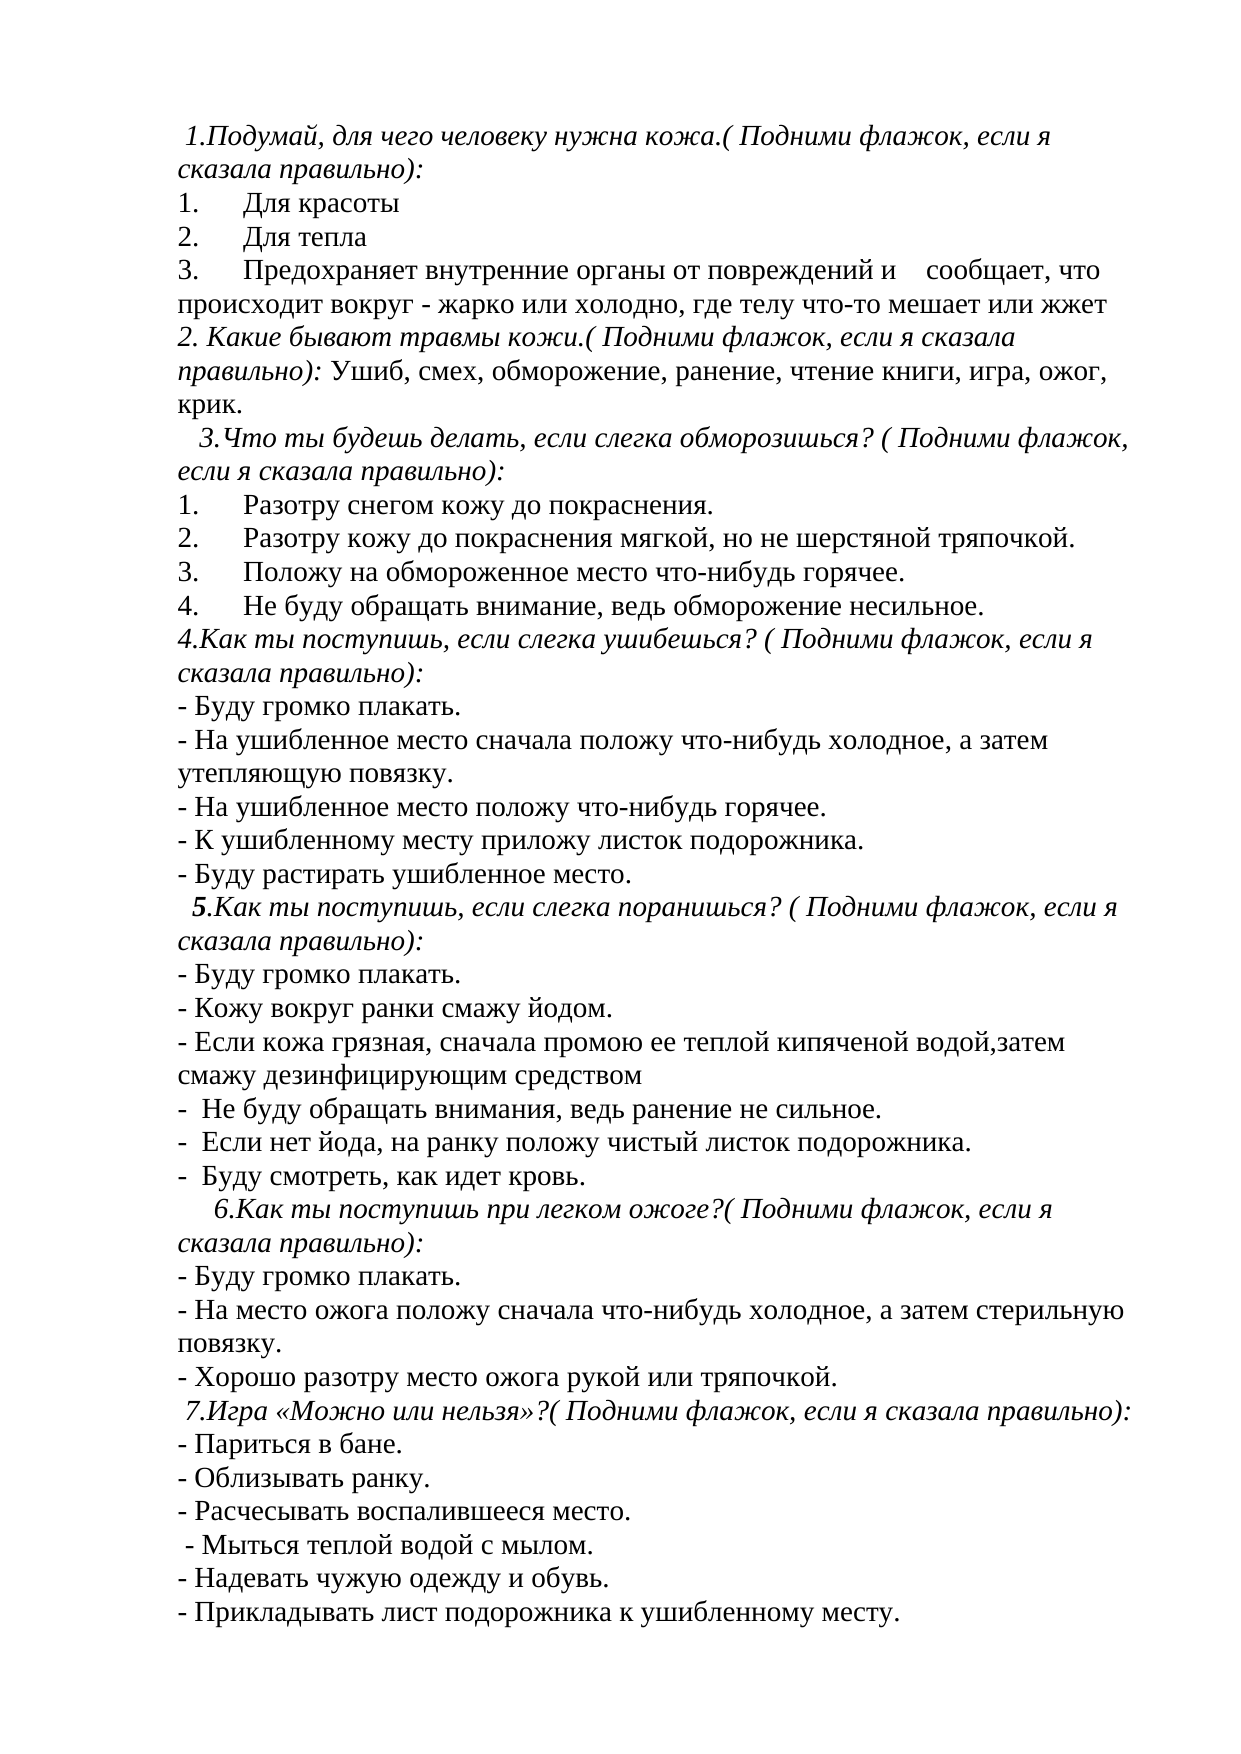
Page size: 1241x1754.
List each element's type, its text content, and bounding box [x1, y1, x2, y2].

text - Кожу вокруг ранки смажу йодом. [177, 990, 1152, 1024]
text 2. Для тепла [177, 219, 1152, 252]
text - Париться в бане. [177, 1426, 1152, 1460]
text 4. Не буду обращать внимание, ведь обморожение несильное. [177, 588, 1152, 621]
text - Хорошо разотру место ожога рукой или тряпочкой. [177, 1359, 1152, 1393]
text 2. Разотру кожу до покраснения мягкой, но не шерстяной тряпочкой. [177, 521, 1152, 554]
text 4.Как ты поступишь, если слегка ушибешься? ( Подними флажок, если я сказала правильно): [177, 621, 1152, 688]
text - На место ожога положу сначала что-нибудь холодное, а затем стерильную повязку. [177, 1292, 1152, 1359]
text 1.Подумай, для чего человеку нужна кожа.( Подними флажок, если я сказала правильно): [177, 118, 1152, 185]
text 1. Разотру снегом кожу до покраснения. [177, 487, 1152, 521]
text 6.Как ты поступишь при легком ожоге?( Подними флажок, если я сказала правильно): [177, 1191, 1152, 1258]
text - Облизывать ранку. [177, 1460, 1152, 1493]
text - На ушибленное место положу что-нибудь горячее. [177, 789, 1152, 822]
text 2. Какие бывают травмы кожи.( Подними флажок, если я сказала правильно): Ушиб, смех, обморожение, ранение, чтение книги, игра, ожог, крик. [177, 319, 1152, 420]
text - Если кожа грязная, сначала промою ее теплой кипяченой водой,затем смажу дезинфицирующим средством [177, 1024, 1152, 1091]
text 3.Что ты будешь делать, если слегка обморозишься? ( Подними флажок, если я сказала правильно): [177, 420, 1152, 487]
text 5.Как ты поступишь, если слегка поранишься? ( Подними флажок, если я сказала правильно): [177, 889, 1152, 957]
text - Мыться теплой водой с мылом. [177, 1527, 1152, 1560]
text 1. Для красоты [177, 185, 1152, 219]
text - Буду громко плакать. [177, 688, 1152, 722]
text - К ушибленному месту приложу листок подорожника. [177, 822, 1152, 856]
text - Буду смотреть, как идет кровь. [177, 1158, 1152, 1191]
text - Буду громко плакать. [177, 957, 1152, 990]
text 3. Положу на обмороженное место что-нибудь горячее. [177, 554, 1152, 588]
text - Прикладывать лист подорожника к ушибленному месту. [177, 1594, 1152, 1627]
text - Расчесывать воспалившееся место. [177, 1493, 1152, 1527]
text - Если нет йода, на ранку положу чистый листок подорожника. [177, 1124, 1152, 1158]
text - Буду растирать ушибленное место. [177, 856, 1152, 889]
text - Не буду обращать внимания, ведь ранение не сильное. [177, 1091, 1152, 1124]
text 7.Игра «Можно или нельзя»?( Подними флажок, если я сказала правильно): [177, 1393, 1152, 1426]
text - Надевать чужую одежду и обувь. [177, 1560, 1152, 1594]
text - На ушибленное место сначала положу что-нибудь холодное, а затем утепляющую повязку. [177, 722, 1152, 789]
text - Буду громко плакать. [177, 1258, 1152, 1292]
text 3. Предохраняет внутренние органы от повреждений и сообщает, что происходит вокруг - жарко или холодно, где телу что-то мешает или жжет [177, 252, 1152, 319]
